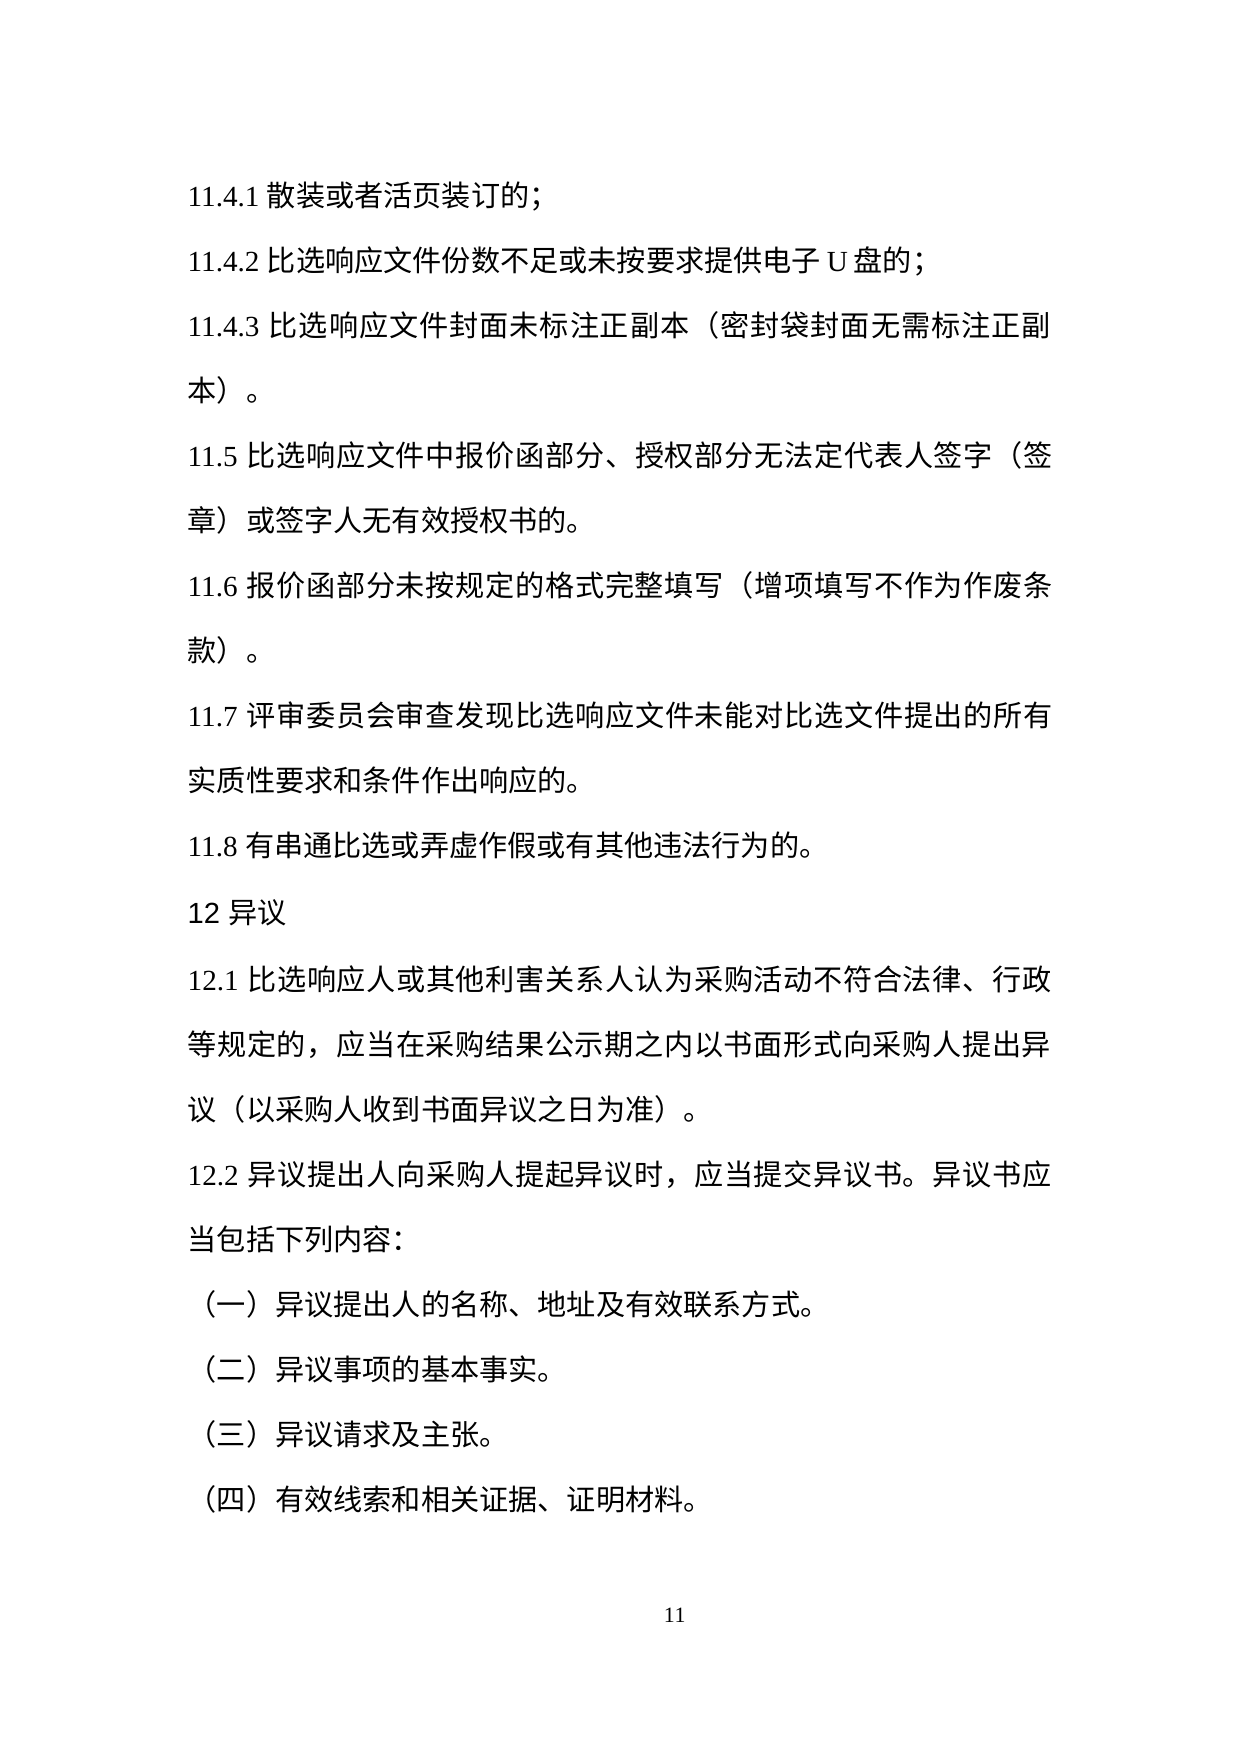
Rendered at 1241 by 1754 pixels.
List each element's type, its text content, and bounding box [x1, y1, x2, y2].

text （三）异议请求及主张。 [187, 1400, 1053, 1465]
subtitle 12 异议 [187, 878, 1053, 943]
text 11.4.1 散装或者活页装订的； [187, 161, 1053, 226]
text 12.2 异议提出人向采购人提起异议时，应当提交异议书。异议书应当包括下列内容： [187, 1140, 1053, 1270]
text （一）异议提出人的名称、地址及有效联系方式。 [187, 1270, 1053, 1335]
text （二）异议事项的基本事实。 [187, 1335, 1053, 1400]
text 11.4.2 比选响应文件份数不足或未按要求提供电子U盘的； [187, 226, 1053, 291]
text （四）有效线索和相关证据、证明材料。 [187, 1465, 1053, 1530]
text 11.4.3 比选响应文件封面未标注正副本（密封袋封面无需标注正副本）。 [187, 291, 1053, 421]
text 11.7 评审委员会审查发现比选响应文件未能对比选文件提出的所有实质性要求和条件作出响应的。 [187, 681, 1053, 811]
text 11.5 比选响应文件中报价函部分、授权部分无法定代表人签字（签章）或签字人无有效授权书的。 [187, 421, 1053, 551]
text 11.6 报价函部分未按规定的格式完整填写（增项填写不作为作废条款）。 [187, 551, 1053, 681]
text 12.1 比选响应人或其他利害关系人认为采购活动不符合法律、行政等规定的，应当在采购结果公示期之内以书面形式向采购人提出异议（以采购人收到书面异议之日为准）。 [187, 945, 1053, 1140]
text 11.8 有串通比选或弄虚作假或有其他违法行为的。 [187, 811, 1053, 876]
